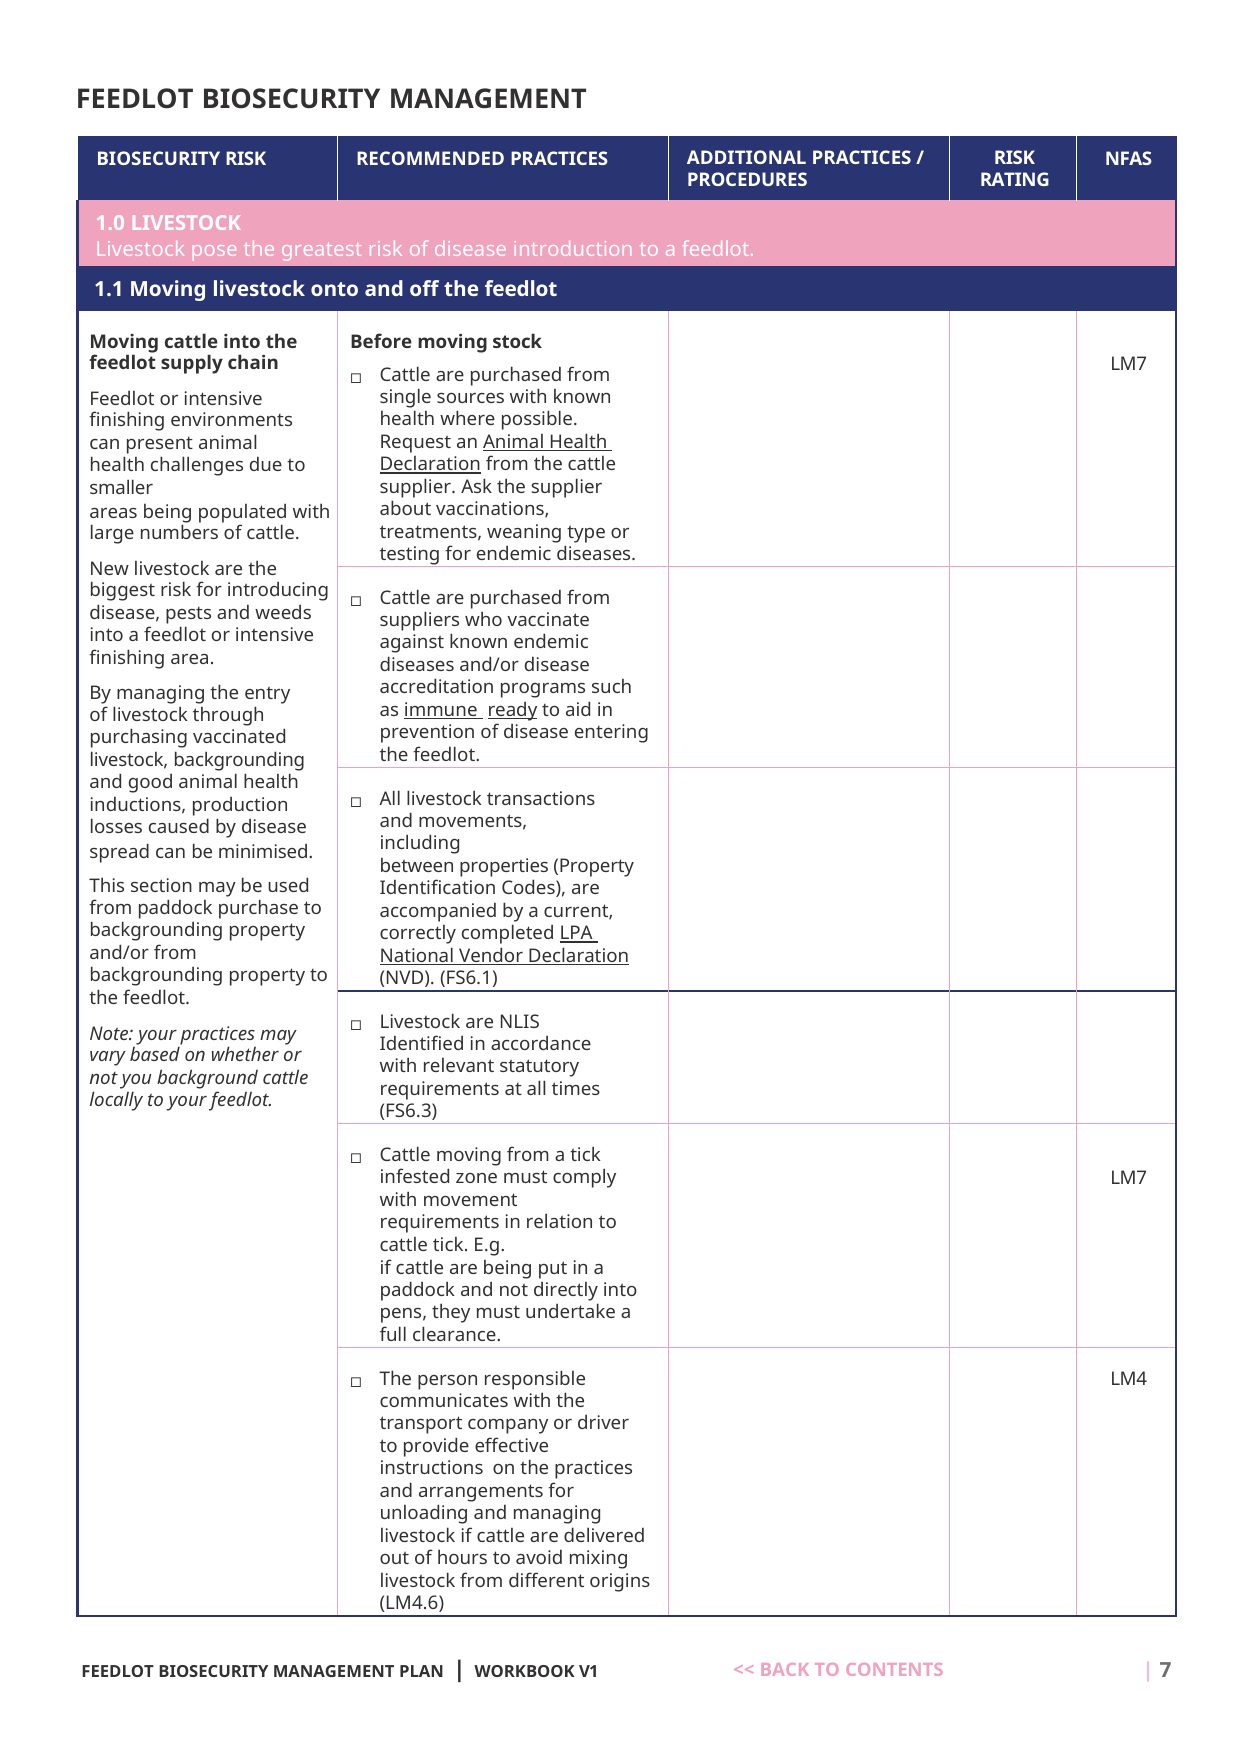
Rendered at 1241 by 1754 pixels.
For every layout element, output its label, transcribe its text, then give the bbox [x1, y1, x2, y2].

table_header RISK RATING [950, 136, 1076, 200]
table_cell Livestock are NLIS Identified in accordance with relevant statutory requirements at all times (FS6.3) [338, 992, 668, 1123]
table_cell [1077, 567, 1175, 767]
table_cell All livestock transactions and movements, including between properties (Property Identification Codes), are accompanied by a current, correctly completed LPA National Vendor Declaration (NVD). (FS6.1) [338, 768, 668, 990]
table_cell Before moving stock Cattle are purchased from single sources with known health where possible. Request an Animal Health Declaration from the cattle supplier. Ask the supplier about vaccinations, treatments, weaning type or testing for endemic diseases. [338, 311, 668, 566]
table_header ADDITIONAL PRACTICES / PROCEDURES [669, 136, 949, 200]
table_cell [950, 567, 1076, 767]
table_cell [669, 992, 949, 1123]
table_cell LM7 [1077, 1124, 1175, 1347]
table_cell [1077, 992, 1175, 1123]
table_cell 1.0 LIVESTOCK Livestock pose the greatest risk of disease introduction to a feedlot. [79, 201, 1175, 266]
table_cell LM4 [1077, 1348, 1175, 1615]
table_cell LM7 [1077, 311, 1175, 566]
table_cell [950, 992, 1076, 1123]
table_cell [950, 768, 1076, 990]
table_cell [950, 311, 1076, 566]
table_header BIOSECURITY RISK [78, 136, 337, 200]
table_cell [669, 1124, 949, 1347]
table_cell The person responsible communicates with the transport company or driver to provide effective instructions on the practices and arrangements for unloading and managing livestock if cattle are delivered out of hours to avoid mixing livestock from different origins (LM4.6) [338, 1348, 668, 1615]
table_cell [669, 311, 949, 566]
table_cell [950, 1348, 1076, 1615]
table_cell [669, 768, 949, 990]
table_header RECOMMENDED PRACTICES [338, 136, 668, 200]
table_cell 1.1 Moving livestock onto and off the feedlot [79, 266, 1175, 311]
table_cell Cattle are purchased from suppliers who vaccinate against known endemic diseases and/or disease accreditation programs such as immune ready to aid in prevention of disease entering the feedlot. [338, 567, 668, 767]
table_cell [669, 567, 949, 767]
table_cell [1077, 768, 1175, 990]
table_header NFAS [1077, 136, 1175, 200]
table_cell [669, 1348, 949, 1615]
table_cell Cattle moving from a tick infested zone must comply with movement requirements in relation to cattle tick. E.g. if cattle are being put in a paddock and not directly into pens, they must undertake a full clearance. [338, 1124, 668, 1347]
table_cell [950, 1124, 1076, 1347]
